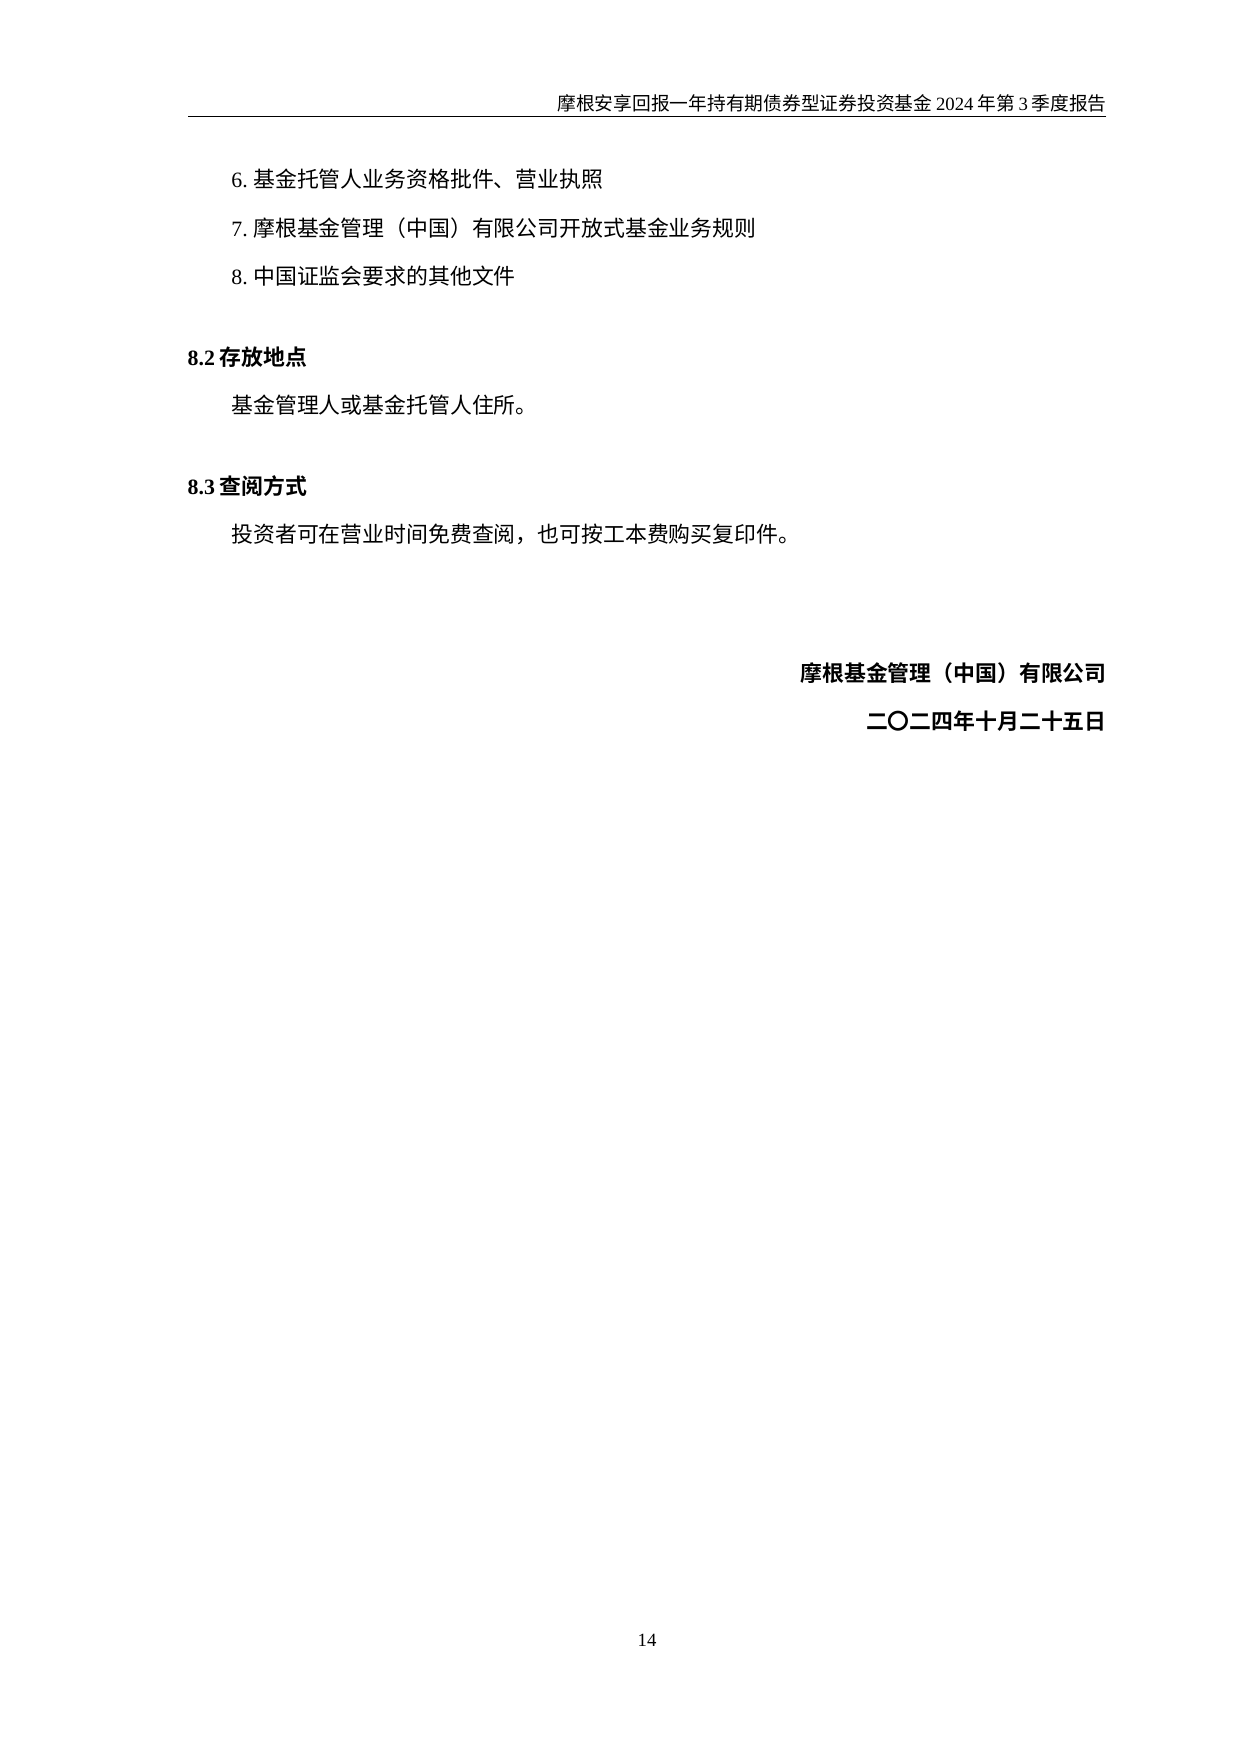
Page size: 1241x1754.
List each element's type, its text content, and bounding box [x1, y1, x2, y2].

text 6. 基金托管人业务资格批件、营业执照 [187, 162, 1106, 194]
text 8. 中国证监会要求的其他文件 [187, 259, 1106, 291]
text 8.3查阅方式 [187, 469, 1106, 501]
text 投资者可在营业时间免费查阅，也可按工本费购买复印件。 [187, 517, 1106, 549]
text 基金管理人或基金托管人住所。 [187, 388, 1106, 420]
text 7. 摩根基金管理（中国）有限公司开放式基金业务规则 [187, 210, 1106, 243]
text 摩根基金管理（中国）有限公司 [187, 656, 1106, 688]
text 8.2存放地点 [187, 339, 1106, 372]
text 二〇二四年十月二十五日 [187, 704, 1106, 736]
